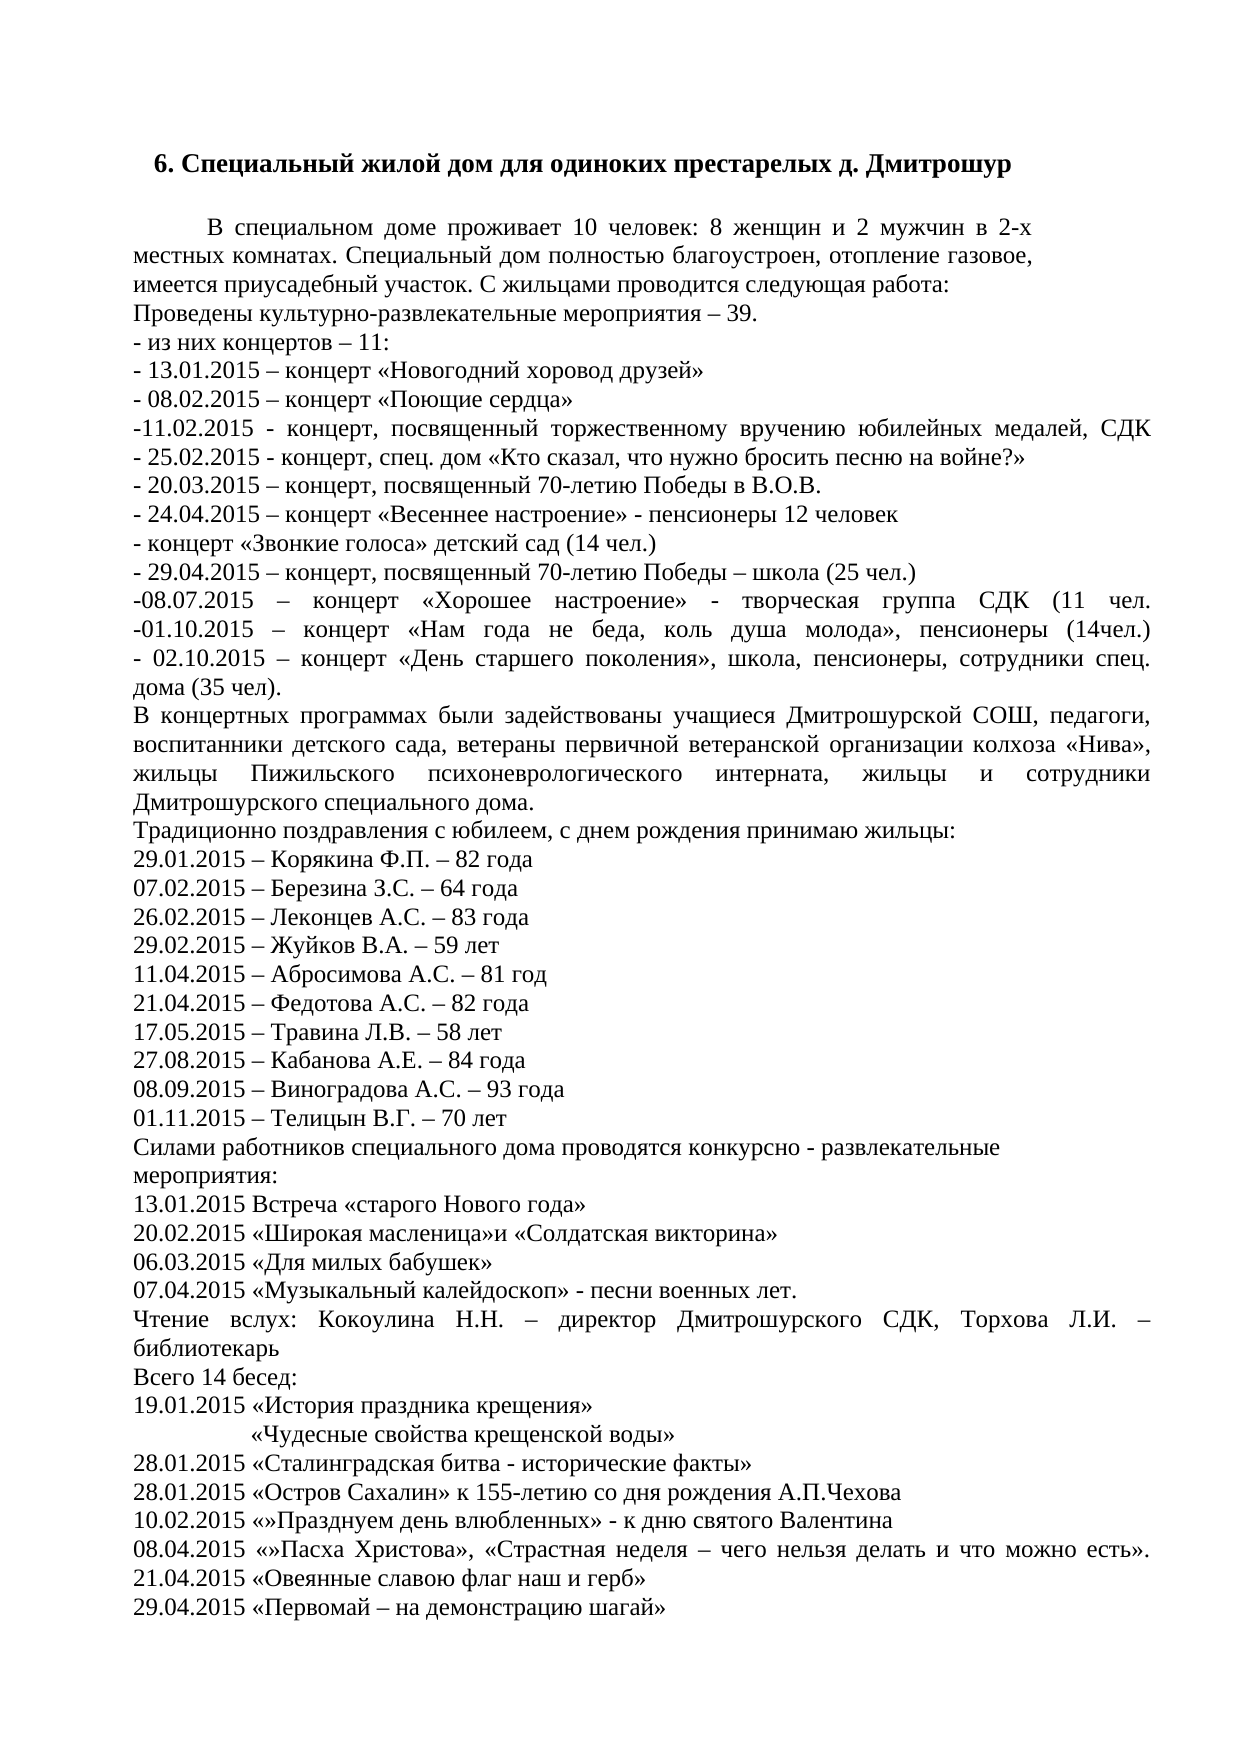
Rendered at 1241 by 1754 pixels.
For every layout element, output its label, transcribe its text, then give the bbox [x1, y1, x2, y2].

text Проведены культурно-развлекательные мероприятия – 39. [133, 298, 1033, 327]
text 6. Специальный жилой дом для одиноких престарелых д. Дмитрошур [133, 147, 1033, 178]
text Чтение вслух: Кокоулина Н.Н. – директор Дмитрошурского СДК, Торхова Л.И. – библиотекарь [133, 1304, 1152, 1362]
text - из них концертов – 11: - 13.01.2015 – концерт «Новогодний хоровод друзей» - 08.02.2015 – концерт «Поющие сердца» -11.02.2015 - концерт, посвященный торжественному вручению юбилейных медалей, СДК - 25.02.2015 - концерт, спец. дом «Кто сказал, что нужно бросить песню на войне?» - 20.03.2015 – концерт, посвященный 70-летию Победы в В.О.В. - 24.04.2015 – концерт «Весеннее настроение» - пенсионеры 12 человек - концерт «Звонкие голоса» детский сад (14 чел.) - 29.04.2015 – концерт, посвященный 70-летию Победы – школа (25 чел.) -08.07.2015 – концерт «Хорошее настроение» - творческая группа СДК (11 чел. -01.10.2015 – концерт «Нам года не беда, коль душа молода», пенсионеры (14чел.) - 02.10.2015 – концерт «День старшего поколения», школа, пенсионеры, сотрудники спец. дома (35 чел). [133, 327, 1152, 700]
text 13.01.2015 Встреча «старого Нового года» 20.02.2015 «Широкая масленица»и «Солдатская викторина» 06.03.2015 «Для милых бабушек» 07.04.2015 «Музыкальный калейдоскоп» - песни военных лет. [133, 1189, 1152, 1304]
text В специальном доме проживает 10 человек: 8 женщин и 2 мужчин в 2-х местных комнатах. Специальный дом полностью благоустроен, отопление газовое, имеется приусадебный участок. С жильцами проводится следующая работа: [133, 212, 1033, 298]
text Всего 14 бесед: [133, 1362, 1152, 1390]
text В концертных программах были задействованы учащиеся Дмитрошурской СОШ, педагоги, воспитанники детского сада, ветераны первичной ветеранской организации колхоза «Нива», жильцы Пижильского психоневрологического интерната, жильцы и сотрудники Дмитрошурского специального дома. [133, 700, 1152, 815]
text Силами работников специального дома проводятся конкурсно - развлекательные мероприятия: [133, 1132, 1152, 1189]
text 29.01.2015 – Корякина Ф.П. – 82 года 07.02.2015 – Березина З.С. – 64 года 26.02.2015 – Леконцев А.С. – 83 года 29.02.2015 – Жуйков В.А. – 59 лет 11.04.2015 – Абросимова А.С. – 81 год 21.04.2015 – Федотова А.С. – 82 года 17.05.2015 – Травина Л.В. – 58 лет 27.08.2015 – Кабанова А.Е. – 84 года 08.09.2015 – Виноградова А.С. – 93 года 01.11.2015 – Телицын В.Г. – 70 лет [133, 844, 1152, 1132]
text Традиционно поздравления с юбилеем, с днем рождения принимаю жильцы: [133, 815, 1152, 844]
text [133, 1390, 1152, 1620]
